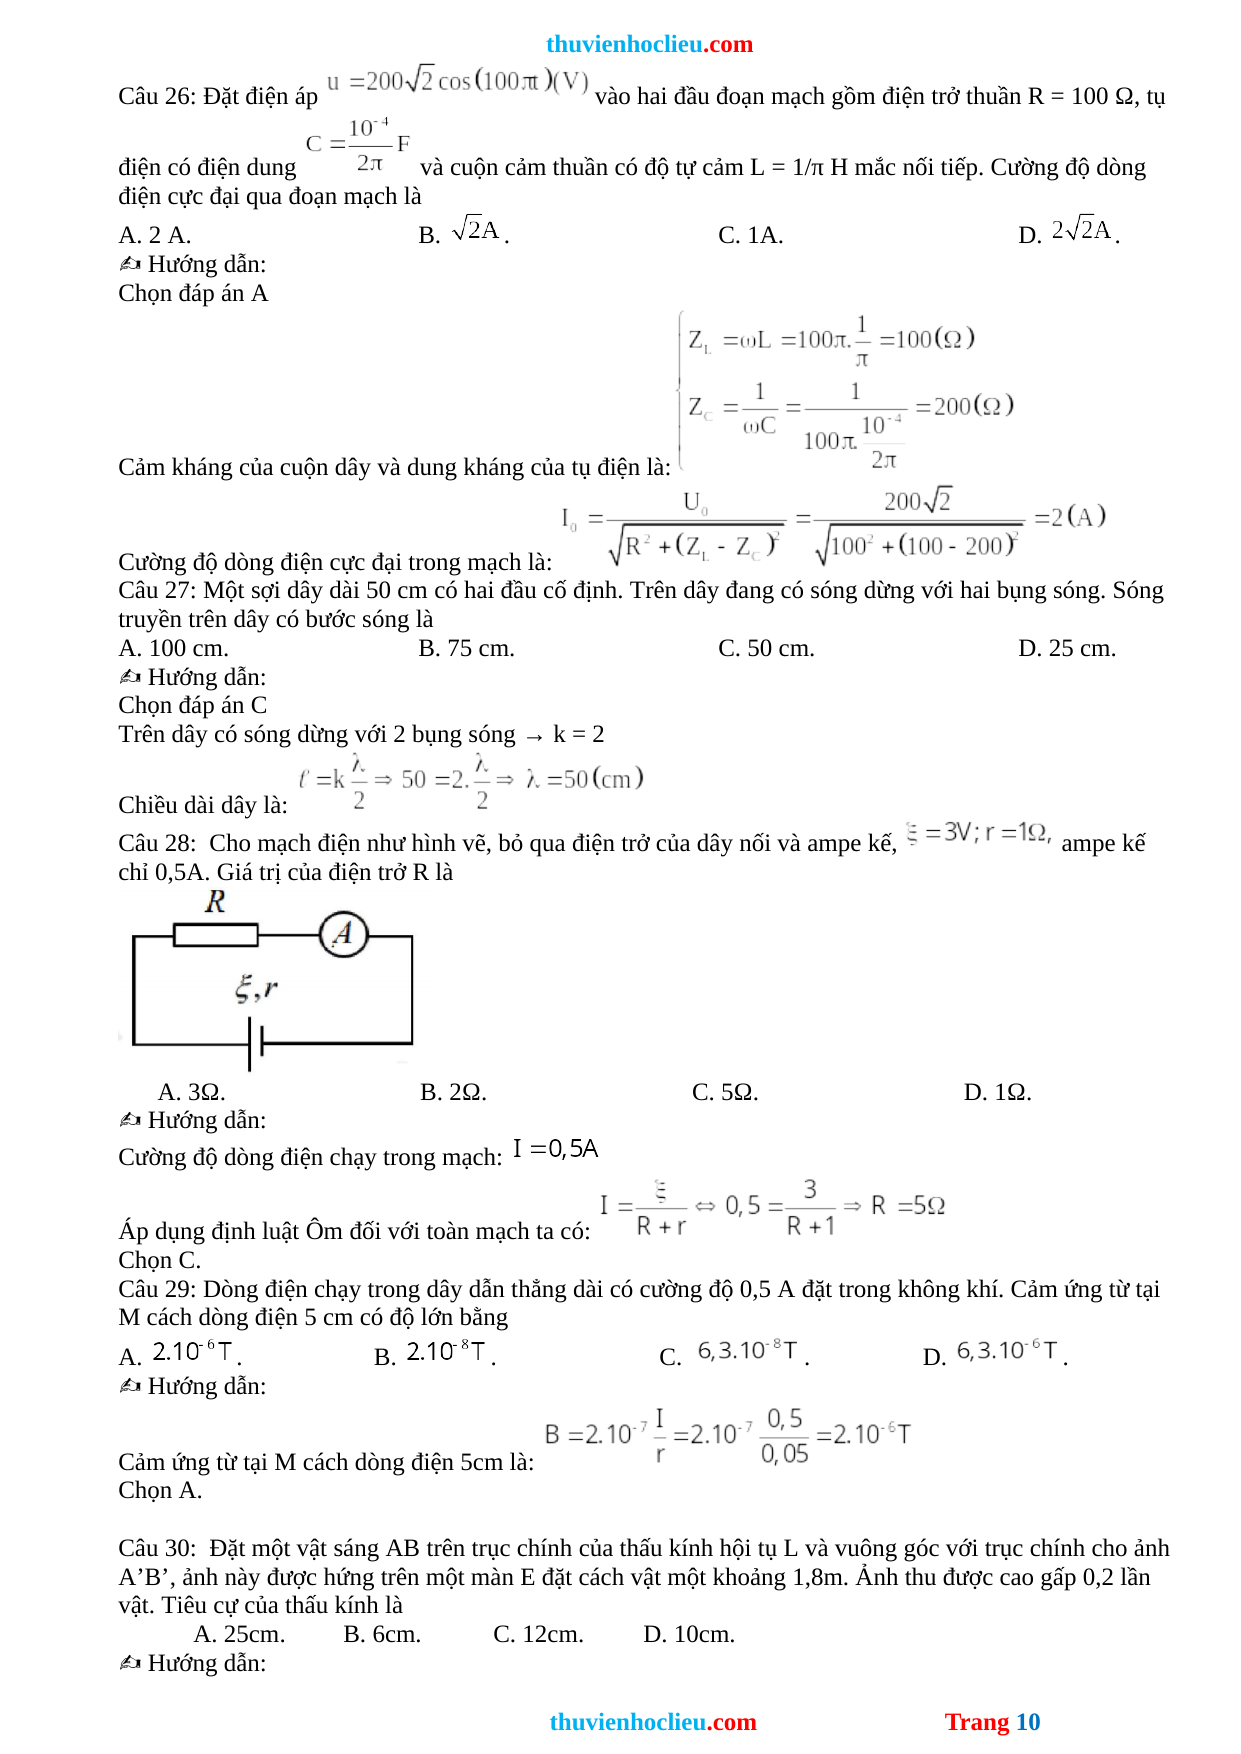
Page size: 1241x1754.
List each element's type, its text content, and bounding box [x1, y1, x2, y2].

text Câu 27: Một sợi dây dài 50 cm có hai đầu cố định. Trên dây đang có sóng dừng với hai bụng sóng. Sóng truyền trên dây có bước sóng là [118, 576, 1181, 633]
text A. 2 A. B. . C. 1A. D. . [118, 209, 1181, 249]
text Chọn đáp án C [118, 691, 1181, 719]
text A. . B. . C. . D. . [118, 1331, 1181, 1371]
text Câu 29: Dòng điện chạy trong dây dẫn thẳng dài có cường độ 0,5 A đặt trong không khí. Cảm ứng từ tại M cách dòng điện 5 cm có độ lớn bằng [118, 1274, 1181, 1331]
text Trên dây có sóng dừng với 2 bụng sóng → k = 2 [118, 719, 1181, 748]
text Hướng dẫn: [118, 249, 1181, 278]
table_header B. 2Ω. [409, 1077, 681, 1105]
text Hướng dẫn: [118, 1371, 1181, 1400]
text Chiều dài dây là: [118, 748, 1181, 819]
text Hướng dẫn: [118, 662, 1181, 691]
text Câu 26: Đặt điện áp vào hai đầu đoạn mạch gồm điện trở thuần R = 100 Ω, tụ điện có điện dung và cuộn cảm thuần có độ tự cảm L = 1/π H mắc nối tiếp. Cường độ dòng điện cực đại qua đoạn mạch là [118, 59, 1181, 209]
text A. 25cm. B. 6cm. C. 12cm. D. 10cm. [118, 1619, 1181, 1648]
table_header C. 5Ω. [681, 1077, 952, 1105]
text Câu 28: Cho mạch điện như hình vẽ, bỏ qua điện trở của dây nối và ampe kế, ampe kế chỉ 0,5A. Giá trị của điện trở R là [118, 819, 1181, 886]
text Hướng dẫn: [118, 1105, 1181, 1134]
text Áp dụng định luật Ôm đối với toàn mạch ta có: [118, 1171, 1181, 1245]
text Cảm ứng từ tại M cách dòng điện 5cm là: [118, 1400, 1181, 1476]
text Cường độ dòng điện cực đại trong mạch là: [118, 481, 1181, 576]
text Câu 30: Đặt một vật sáng AB trên trục chính của thấu kính hội tụ L và vuông góc với trục chính cho ảnh A’B’, ảnh này được hứng trên một màn E đặt cách vật một khoảng 1,8m. Ảnh thu được cao gấp 0,2 lần vật. Tiêu cự của thấu kính là [118, 1533, 1181, 1619]
text A. 100 cm. B. 75 cm. C. 50 cm. D. 25 cm. [118, 633, 1181, 662]
picture [118, 886, 431, 1077]
text Cường độ dòng điện chạy trong mạch: [118, 1134, 1181, 1171]
text Hướng dẫn: [118, 1648, 1181, 1677]
table_header A. 3Ω. [146, 1077, 409, 1105]
text Chọn đáp án A [118, 278, 1181, 307]
table_header D. 1Ω. [953, 1077, 1215, 1105]
text Chọn A. [118, 1476, 1181, 1504]
text Chọn C. [118, 1245, 1181, 1274]
text Cảm kháng của cuộn dây và dung kháng của tụ điện là: [118, 307, 1181, 481]
